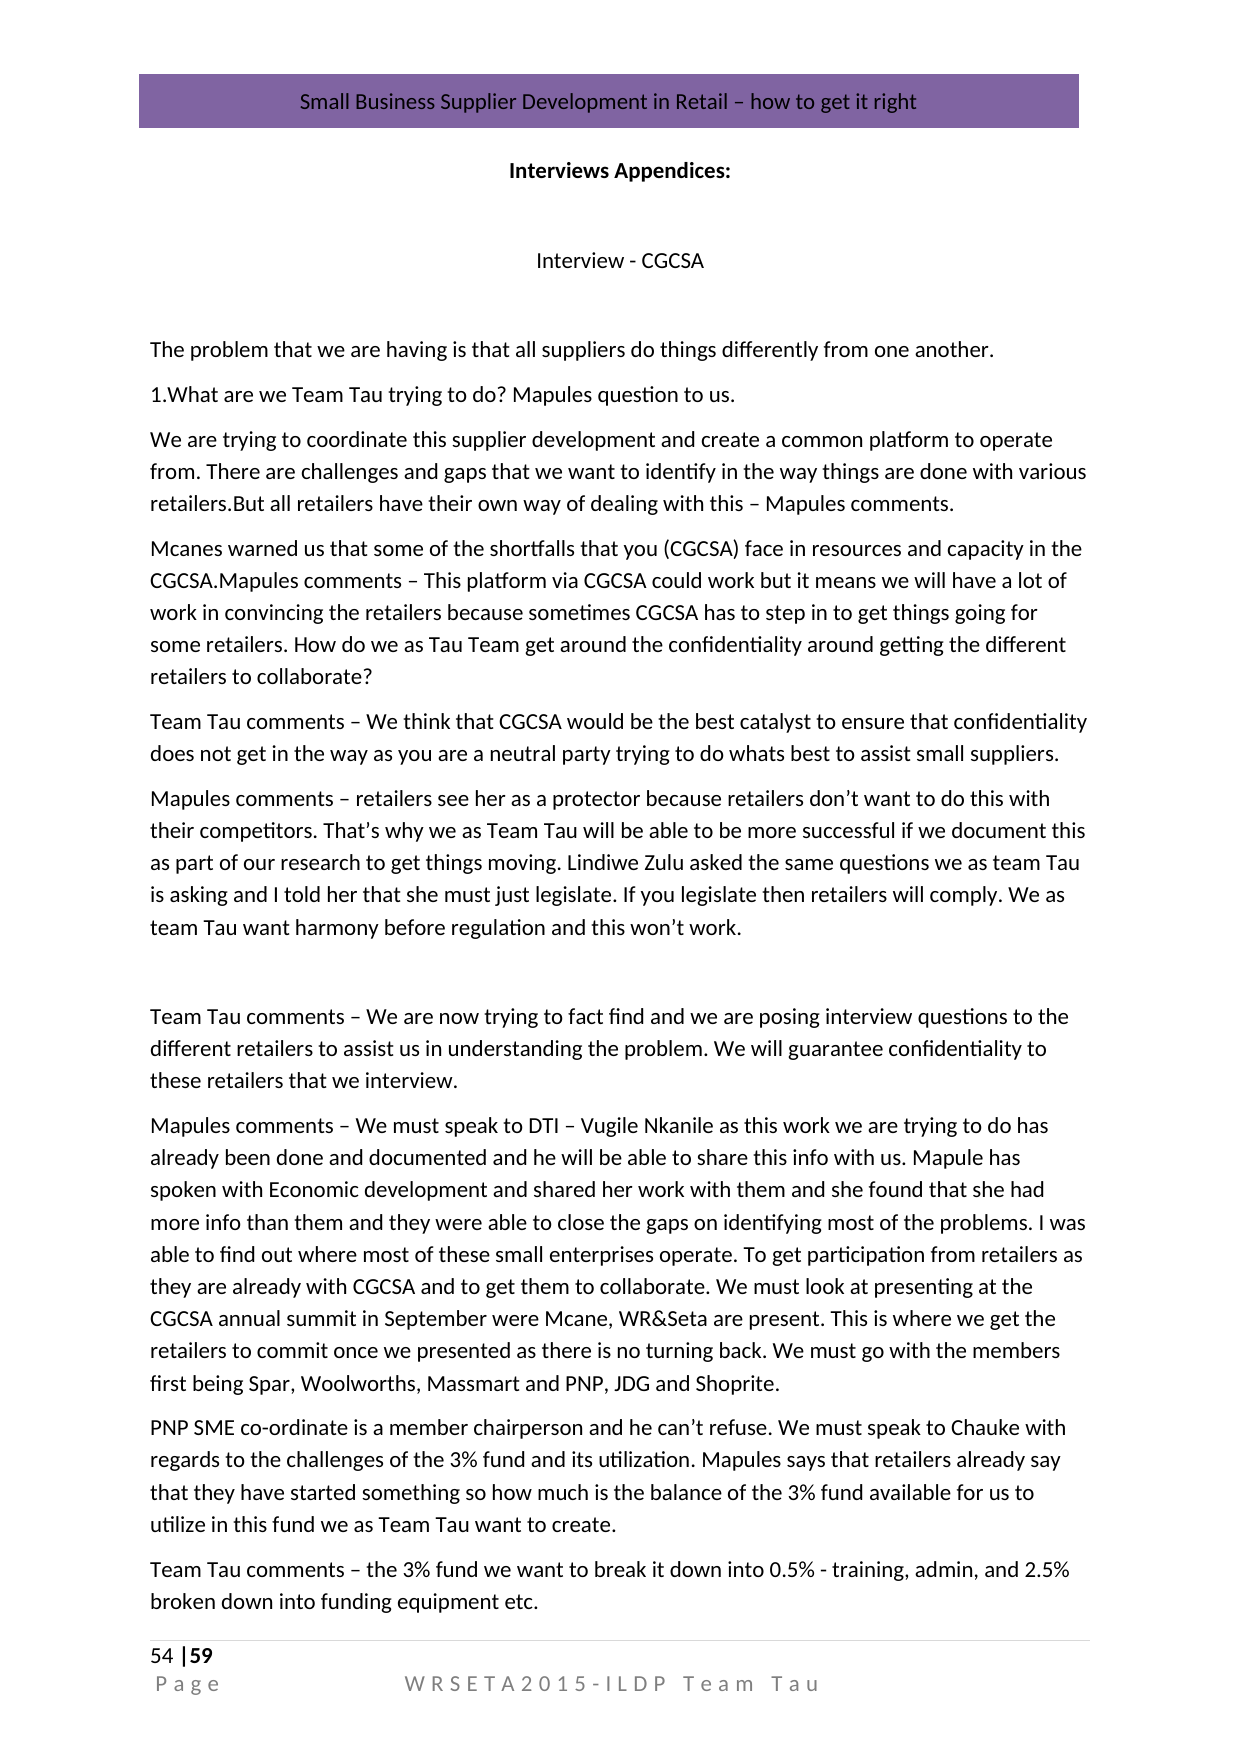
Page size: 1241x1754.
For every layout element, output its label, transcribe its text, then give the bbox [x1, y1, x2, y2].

text Team Tau comments – We are now trying to fact find and we are posing interview questions to the different retailers to assist us in understanding the problem. We will guarantee confidentiality to these retailers that we interview. [150, 1002, 1090, 1094]
text PNP SME co-ordinate is a member chairperson and he can’t refuse. We must speak to Chauke with regards to the challenges of the 3% fund and its utilization. Mapules says that retailers already say that they have started something so how much is the balance of the 3% fund available for us to utilize in this fund we as Team Tau want to create. [150, 1413, 1090, 1538]
text Team Tau comments – the 3% fund we want to break it down into 0.5% - training, admin, and 2.5% broken down into funding equipment etc. [150, 1555, 1090, 1615]
text Interview - CGCSA [150, 246, 1090, 274]
text 1.What are we Team Tau trying to do? Mapules question to us. [150, 380, 1090, 408]
text Team Tau comments – We think that CGCSA would be the best catalyst to ensure that confidentiality does not get in the way as you are a neutral party trying to do whats best to assist small suppliers. [150, 707, 1090, 767]
text The problem that we are having is that all suppliers do things differently from one another. [150, 335, 1090, 363]
text Mapules comments – retailers see her as a protector because retailers don’t want to do this with their competitors. That’s why we as Team Tau will be able to be more successful if we document this as part of our research to get things moving. Lindiwe Zulu asked the same questions we as team Tau is asking and I told her that she must just legislate. If you legislate then retailers will comply. We as team Tau want harmony before regulation and this won’t work. [150, 784, 1090, 941]
text We are trying to coordinate this supplier development and create a common platform to operate from. There are challenges and gaps that we want to identify in the way things are done with various retailers.But all retailers have their own way of dealing with this – Mapules comments. [150, 425, 1090, 517]
text Mapules comments – We must speak to DTI – Vugile Nkanile as this work we are trying to do has already been done and documented and he will be able to share this info with us. Mapule has spoken with Economic development and shared her work with them and she found that she had more info than them and they were able to close the gaps on identifying most of the problems. I was able to find out where most of these small enterprises operate. To get participation from retailers as they are already with CGCSA and to get them to collaborate. We must look at presenting at the CGCSA annual summit in September were Mcane, WR&Seta are present. This is where we get the retailers to commit once we presented as there is no turning back. We must go with the members first being Spar, Woolworths, Massmart and PNP, JDG and Shoprite. [150, 1111, 1090, 1397]
text Interviews Appendices: [150, 157, 1090, 184]
text Mcanes warned us that some of the shortfalls that you (CGCSA) face in resources and capacity in the CGCSA.Mapules comments – This platform via CGCSA could work but it means we will have a lot of work in convincing the retailers because sometimes CGCSA has to step in to get things going for some retailers. How do we as Tau Team get around the confidentiality around getting the different retailers to collaborate? [150, 534, 1090, 691]
